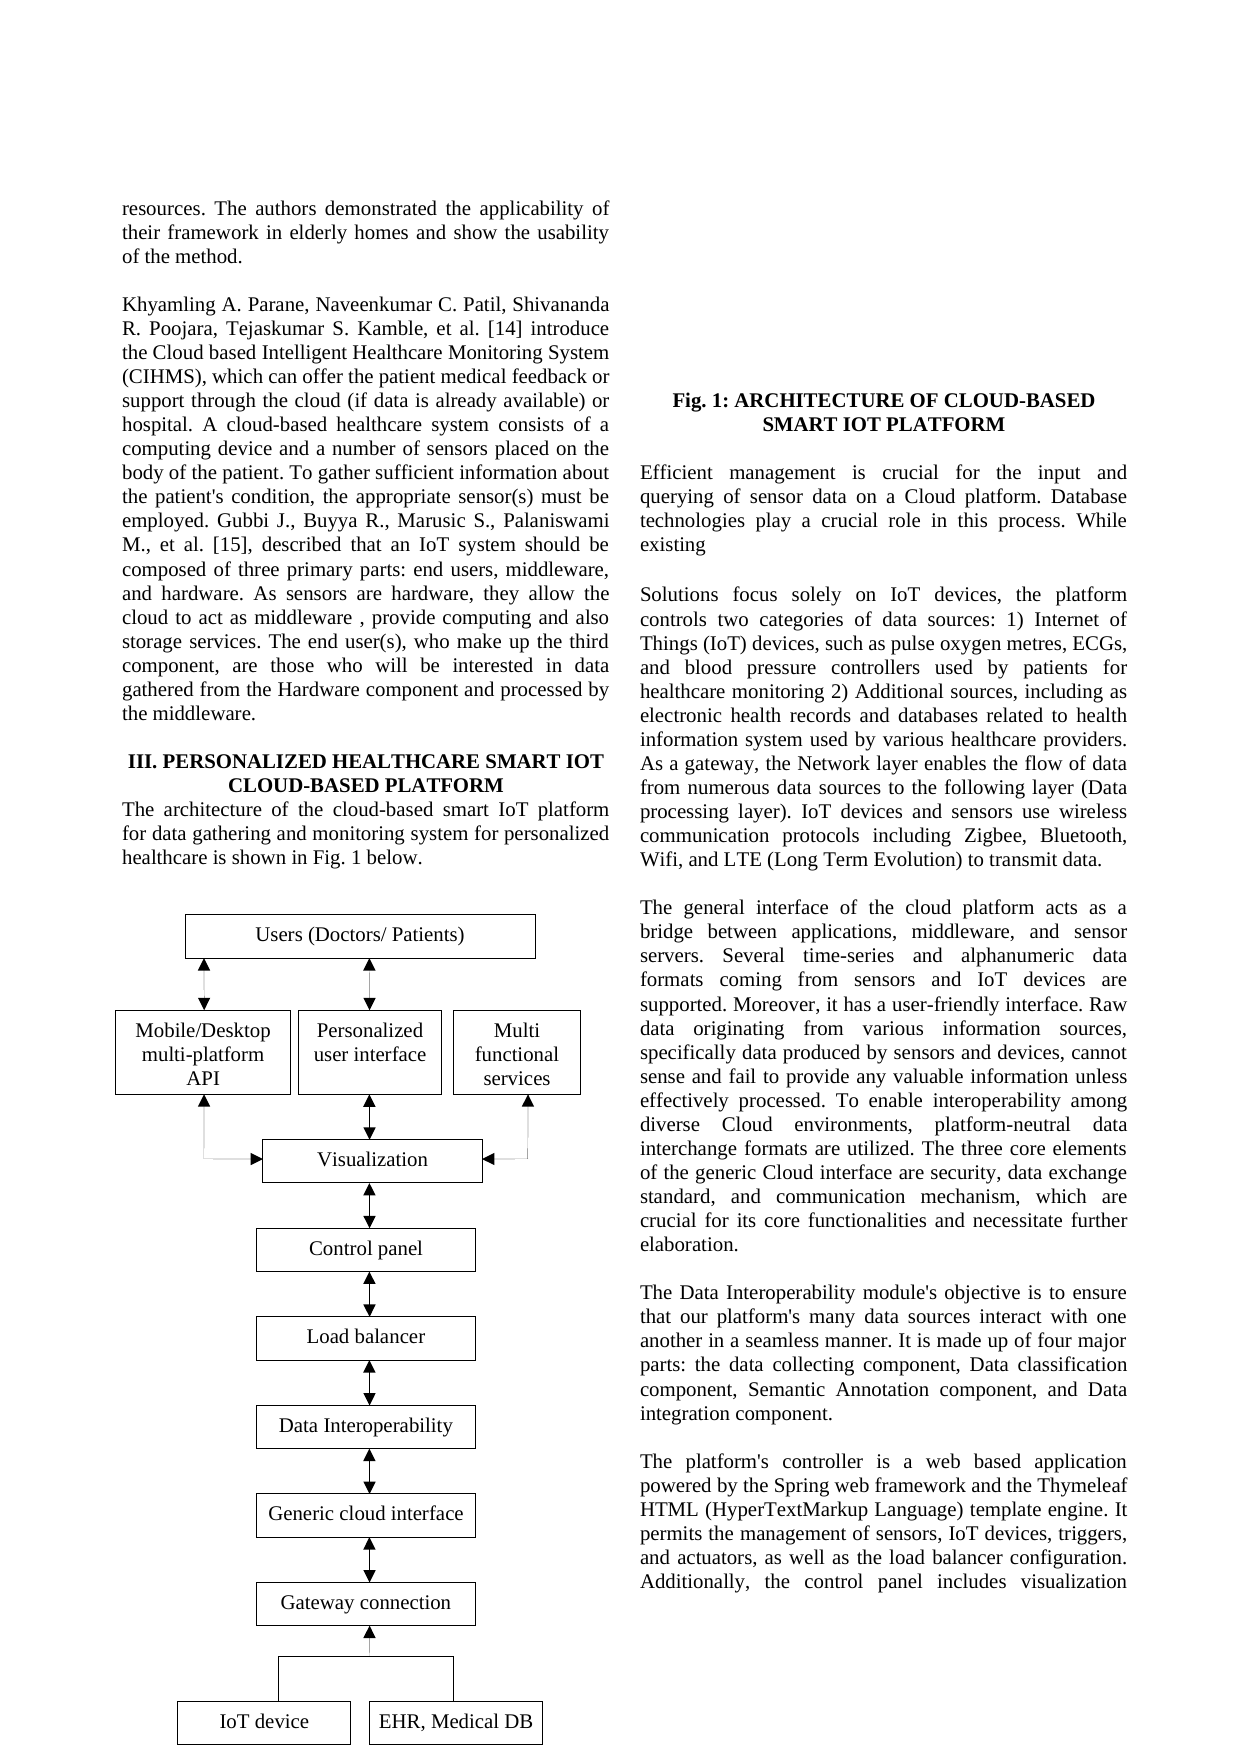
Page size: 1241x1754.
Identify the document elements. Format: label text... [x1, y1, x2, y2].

text The Data Interoperability module's objective is to ensure that our platform's many data sources interact with one another in a seamless manner. It is made up of four major parts: the data collecting component, Data classification component, Semantic Annotation component, and Data integration component. [640, 1280, 1128, 1424]
text The general interface of the cloud platform acts as a bridge between applications, middleware, and sensor servers. Several time-series and alphanumeric data formats coming from sensors and IoT devices are supported. Moreover, it has a user-friendly interface. Raw data originating from various information sources, specifically data produced by sensors and devices, cannot sense and fail to provide any valuable information unless effectively processed. To enable interoperability among diverse Cloud environments, platform-neutral data interchange formats are utilized. The three core elements of the generic Cloud interface are security, data exchange standard, and communication mechanism, which are crucial for its core functionalities and necessitate further elaboration. [640, 895, 1128, 1256]
text Fig. 1: ARCHITECTURE OF CLOUD-BASED SMART IOT PLATFORM [640, 388, 944, 436]
text The architecture of the cloud-based smart IoT platform for data gathering and monitoring system for personalized healthcare is shown in Fig. 1 below. [122, 797, 610, 869]
text Khyamling A. Parane, Naveenkumar C. Patil, Shivananda R. Poojara, Tejaskumar S. Kamble, et al. [14] introduce the Cloud based Intelligent Healthcare Monitoring System (CIHMS), which can offer the patient medical feedback or support through the cloud (if data is already available) or hospital. A cloud-based healthcare system consists of a computing device and a number of sensors placed on the body of the patient. To gather sufficient information about the patient's condition, the appropriate sensor(s) must be employed. Gubbi J., Buyya R., Marusic S., Palaniswami M., et al. [15], described that an IoT system should be composed of three primary parts: end users, middleware, and hardware. As sensors are hardware, they allow the cloud to act as middleware , provide computing and also storage services. The end user(s), who make up the third component, are those who will be interested in data gathered from the Hardware component and processed by the middleware. [122, 292, 610, 725]
text III. PERSONALIZED HEALTHCARE SMART IOT CLOUD-BASED PLATFORM [122, 749, 228, 797]
text Solutions focus solely on IoT devices, the platform controls two categories of data sources: 1) Internet of Things (IoT) devices, such as pulse oxygen metres, ECGs, and blood pressure controllers used by patients for healthcare monitoring 2) Additional sources, including as electronic health records and databases related to health information system used by various healthcare providers. As a gateway, the Network layer enables the flow of data from numerous data sources to the following layer (Data processing layer). IoT devices and sensors use wireless communication protocols including Zigbee, Bluetooth, Wifi, and LTE (Long Term Evolution) to transmit data. [640, 582, 1128, 871]
text III. PERSONALIZED HEALTHCARE SMART IOT CLOUD-BASED PLATFORM [504, 749, 610, 797]
text Fig. 1: ARCHITECTURE OF CLOUD-BASED SMART IOT PLATFORM [1005, 388, 1128, 436]
text Efficient management is crucial for the input and querying of sensor data on a Cloud platform. Database technologies play a crucial role in this process. While existing [640, 460, 1128, 556]
